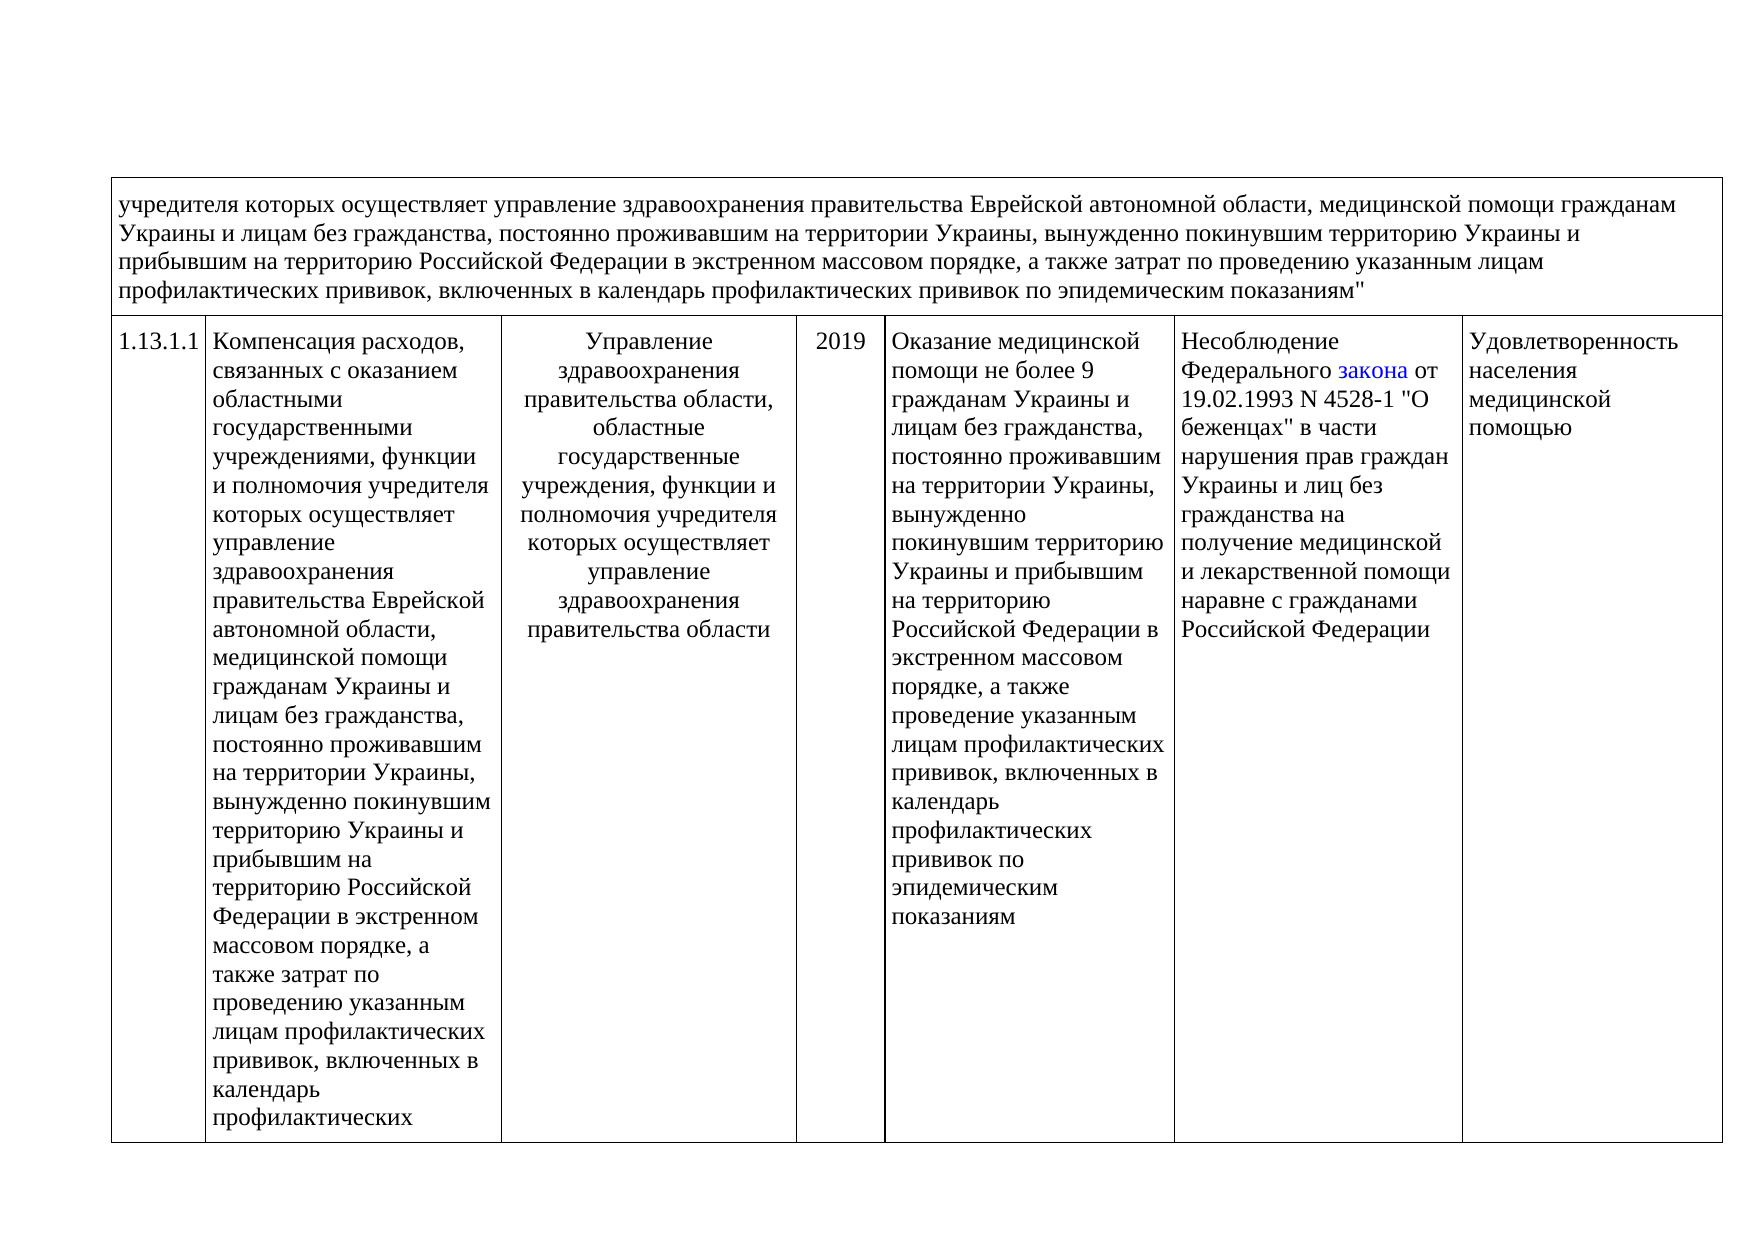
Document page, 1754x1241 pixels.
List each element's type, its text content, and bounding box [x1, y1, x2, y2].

table_cell 2019 [797, 316, 884, 1142]
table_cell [206, 316, 501, 1142]
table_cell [886, 316, 1174, 1142]
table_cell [502, 316, 796, 1142]
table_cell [112, 178, 1722, 314]
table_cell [1463, 316, 1722, 1142]
table_cell 1.13.1.1 [112, 316, 205, 1142]
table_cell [1175, 316, 1462, 1142]
